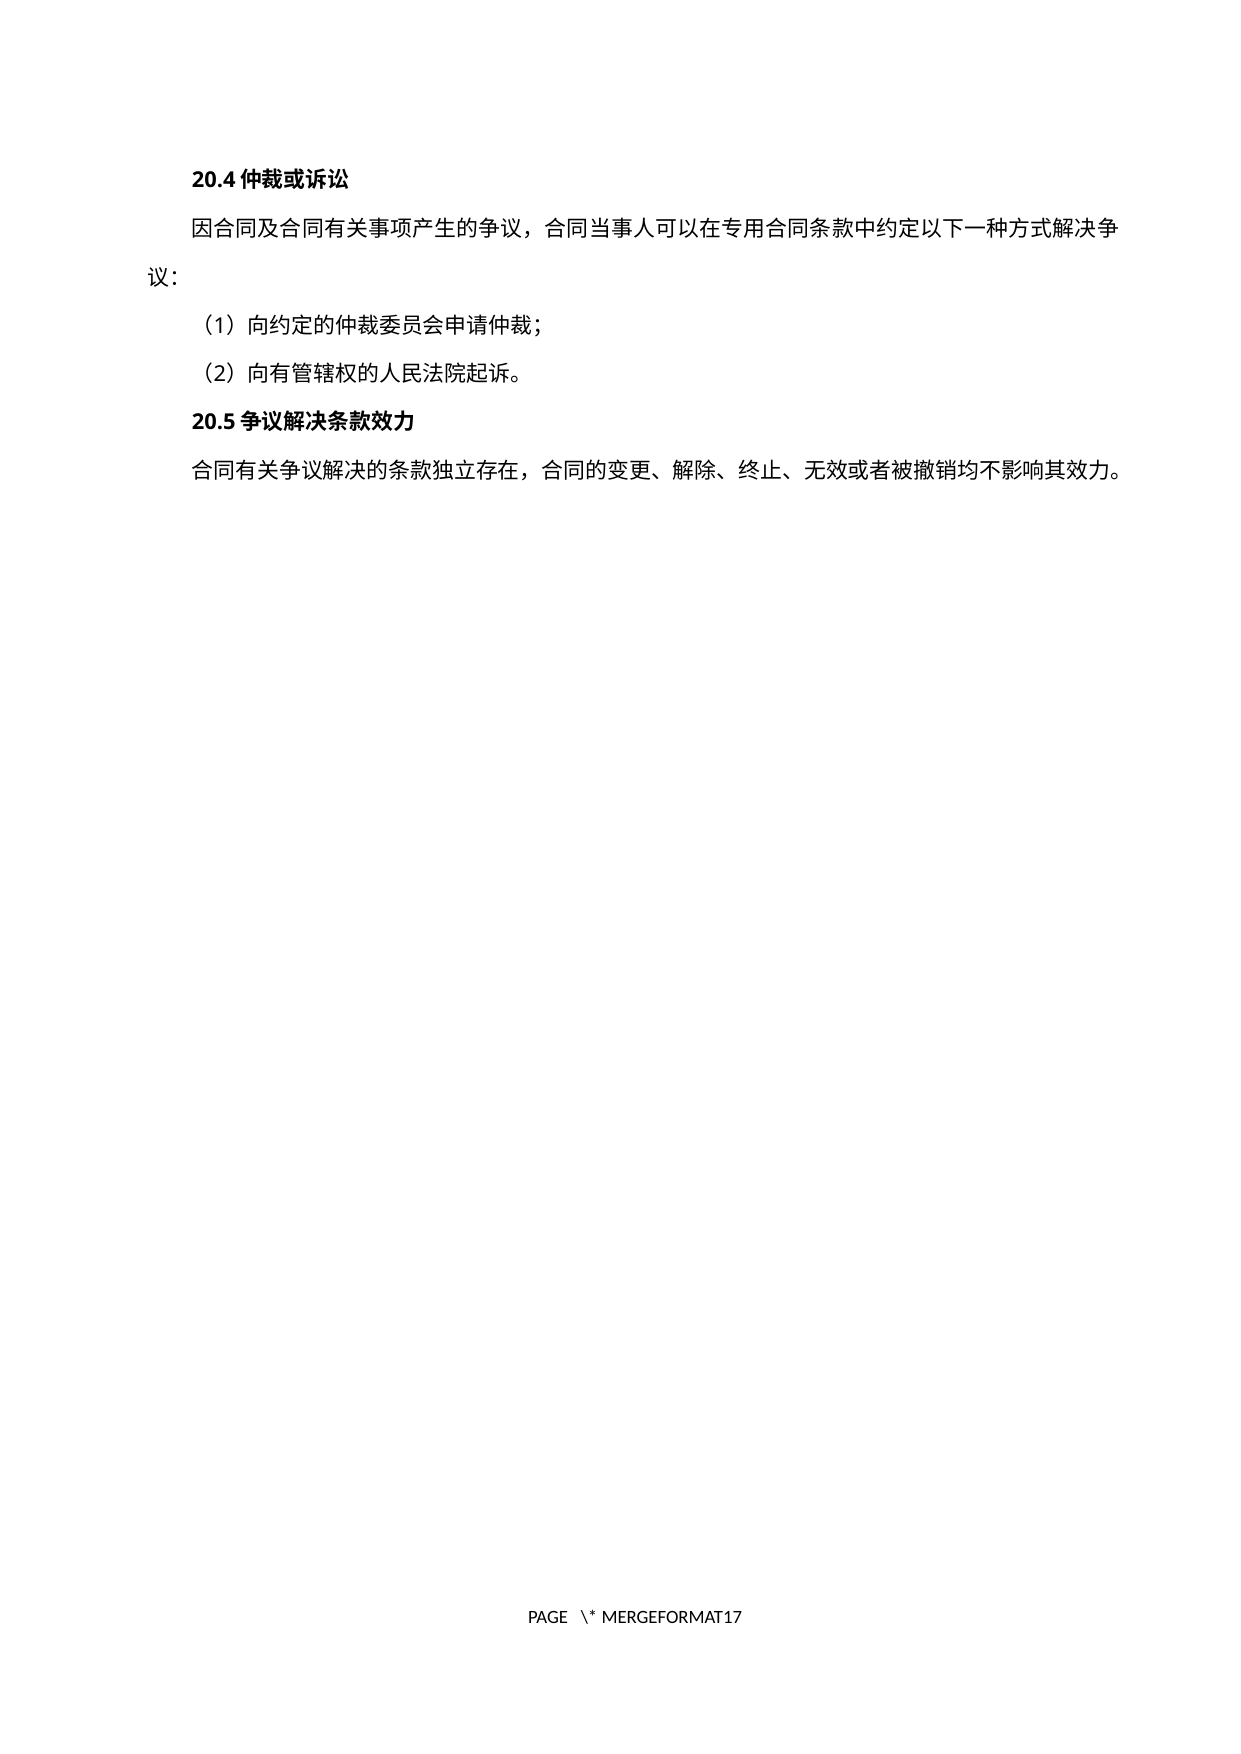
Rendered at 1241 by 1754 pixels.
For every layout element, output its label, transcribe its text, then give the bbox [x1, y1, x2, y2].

subtitle 20.5争议解决条款效力 [148, 404, 1122, 437]
subtitle 20.4仲裁或诉讼 [148, 162, 1122, 194]
text （2）向有管辖权的人民法院起诉。 [148, 356, 1122, 388]
text （1）向约定的仲裁委员会申请仲裁； [148, 307, 1122, 340]
text 合同有关争议解决的条款独立存在，合同的变更、解除、终止、无效或者被撤销均不影响其效力。 [148, 452, 1122, 485]
text 因合同及合同有关事项产生的争议，合同当事人可以在专用合同条款中约定以下一种方式解决争议： [148, 210, 1122, 292]
